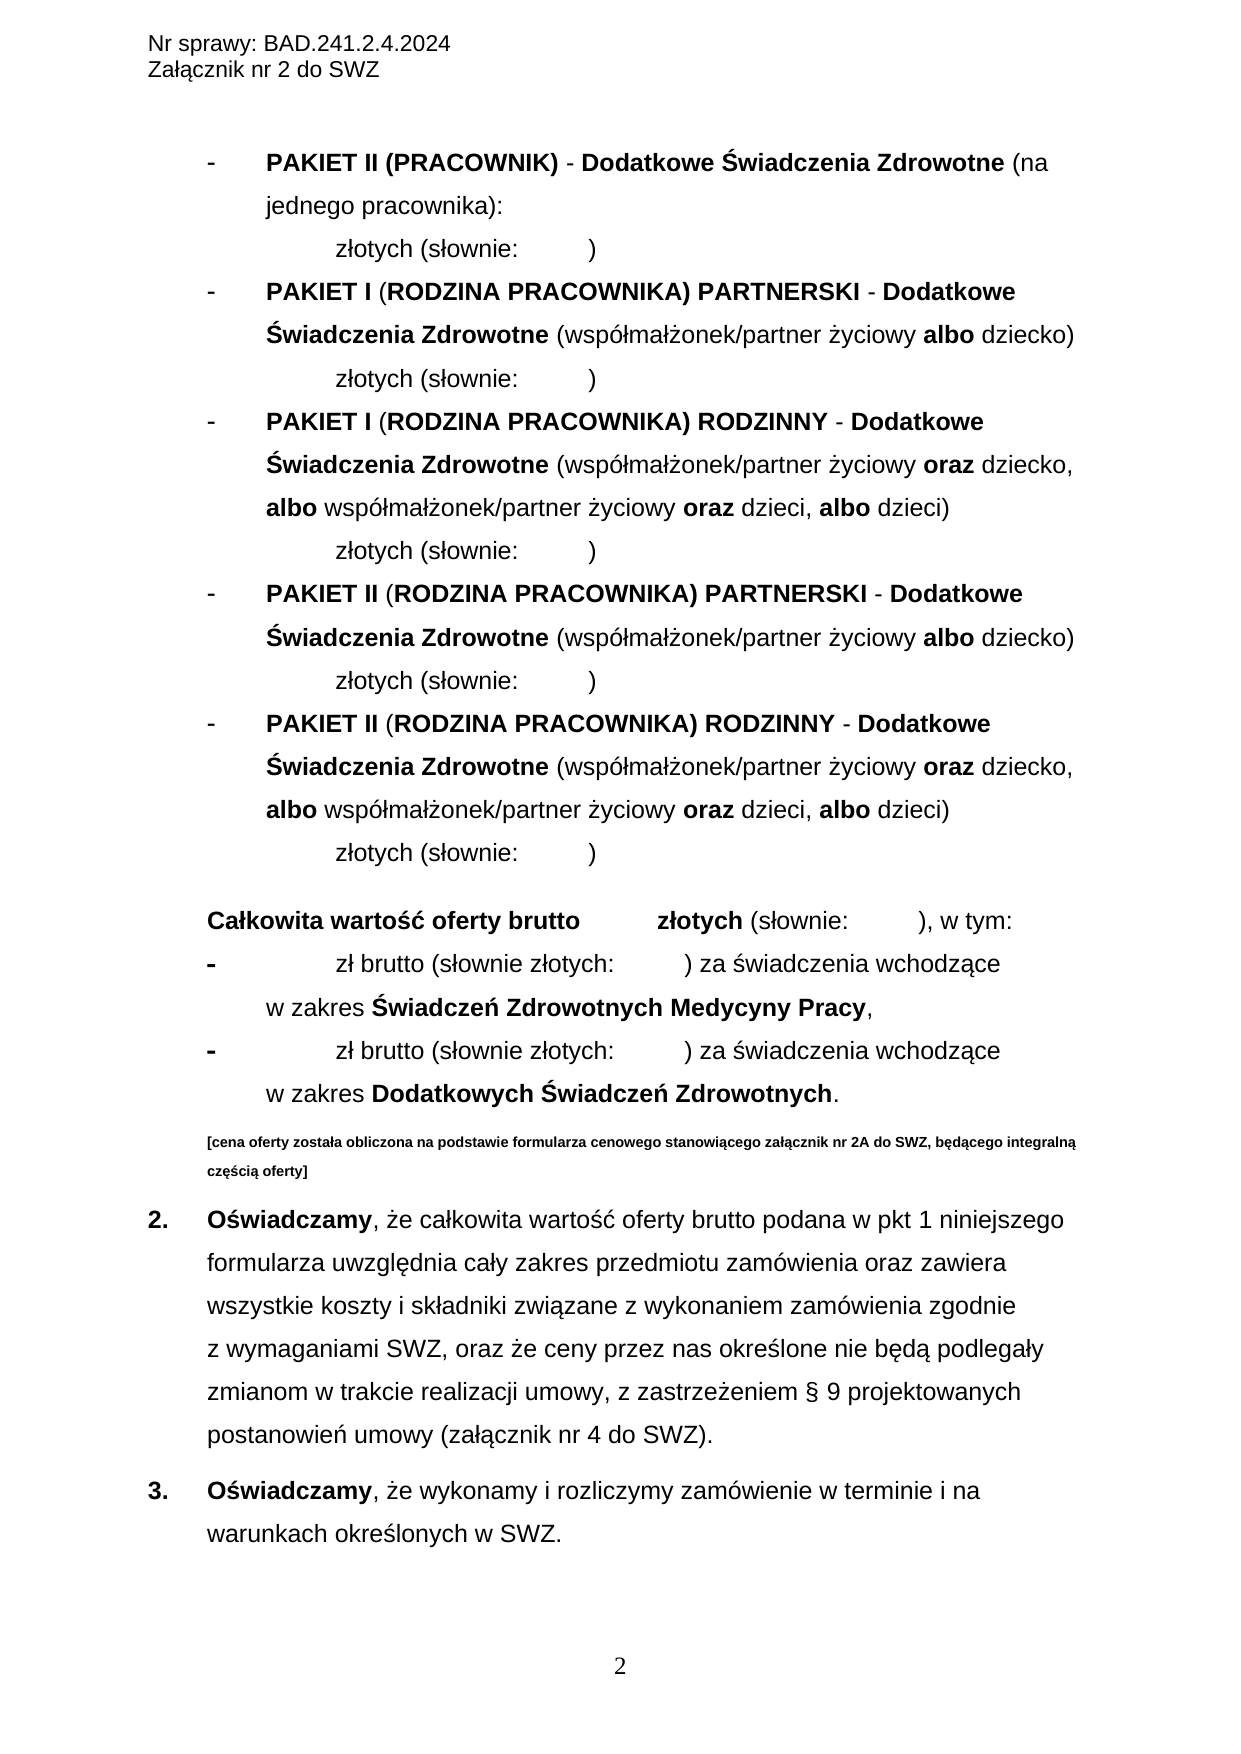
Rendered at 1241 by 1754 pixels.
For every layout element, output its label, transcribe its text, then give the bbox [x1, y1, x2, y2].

list złotych (słownie: ) [266, 234, 1092, 263]
list PAKIET I (RODZINA PRACOWNIKA) RODZINNY - Dodatkowe Świadczenia Zdrowotne (współmałżonek/partner życiowy oraz dziecko, albo współmałżonek/partner życiowy oraz dzieci, albo dzieci) [207, 407, 1092, 522]
list złotych (słownie: ) [266, 536, 1092, 565]
list złotych (słownie: ) [266, 363, 1092, 392]
list Oświadczamy, że wykonamy i rozliczymy zamówienie w terminie i na warunkach określonych w SWZ. [148, 1476, 1092, 1548]
list PAKIET II (RODZINA PRACOWNIKA) PARTNERSKI - Dodatkowe Świadczenia Zdrowotne (współmałżonek/partner życiowy albo dziecko) [207, 579, 1092, 651]
list PAKIET II (RODZINA PRACOWNIKA) RODZINNY - Dodatkowe Świadczenia Zdrowotne (współmałżonek/partner życiowy oraz dziecko, albo współmałżonek/partner życiowy oraz dzieci, albo dzieci) [207, 709, 1092, 824]
list PAKIET II (PRACOWNIK) - Dodatkowe Świadczenia Zdrowotne (na jednego pracownika): [207, 148, 1092, 220]
list zł brutto (słownie złotych: ) za świadczenia wchodzące w zakres Dodatkowych Świadczeń Zdrowotnych. [207, 1036, 1092, 1108]
list zł brutto (słownie złotych: ) za świadczenia wchodzące w zakres Świadczeń Zdrowotnych Medycyny Pracy, [207, 949, 1092, 1021]
list PAKIET I (RODZINA PRACOWNIKA) PARTNERSKI - Dodatkowe Świadczenia Zdrowotne (współmałżonek/partner życiowy albo dziecko) [207, 277, 1092, 349]
list Oświadczamy, że całkowita wartość oferty brutto podana w pkt 1 niniejszego formularza uwzględnia cały zakres przedmiotu zamówienia oraz zawiera wszystkie koszty i składniki związane z wykonaniem zamówienia zgodnie z wymaganiami SWZ, oraz że ceny przez nas określone nie będą podlegały zmianom w trakcie realizacji umowy, z zastrzeżeniem § 9 projektowanych postanowień umowy (załącznik nr 4 do SWZ). [148, 1205, 1092, 1449]
list złotych (słownie: ) [266, 666, 1092, 694]
list złotych (słownie: ) [266, 838, 1092, 867]
text Całkowita wartość oferty brutto złotych (słownie: ), w tym: [207, 906, 1092, 935]
text [cena oferty została obliczona na podstawie formularza cenowego stanowiącego załącznik nr 2A do SWZ, będącego integralną częścią oferty] [207, 1122, 1092, 1180]
